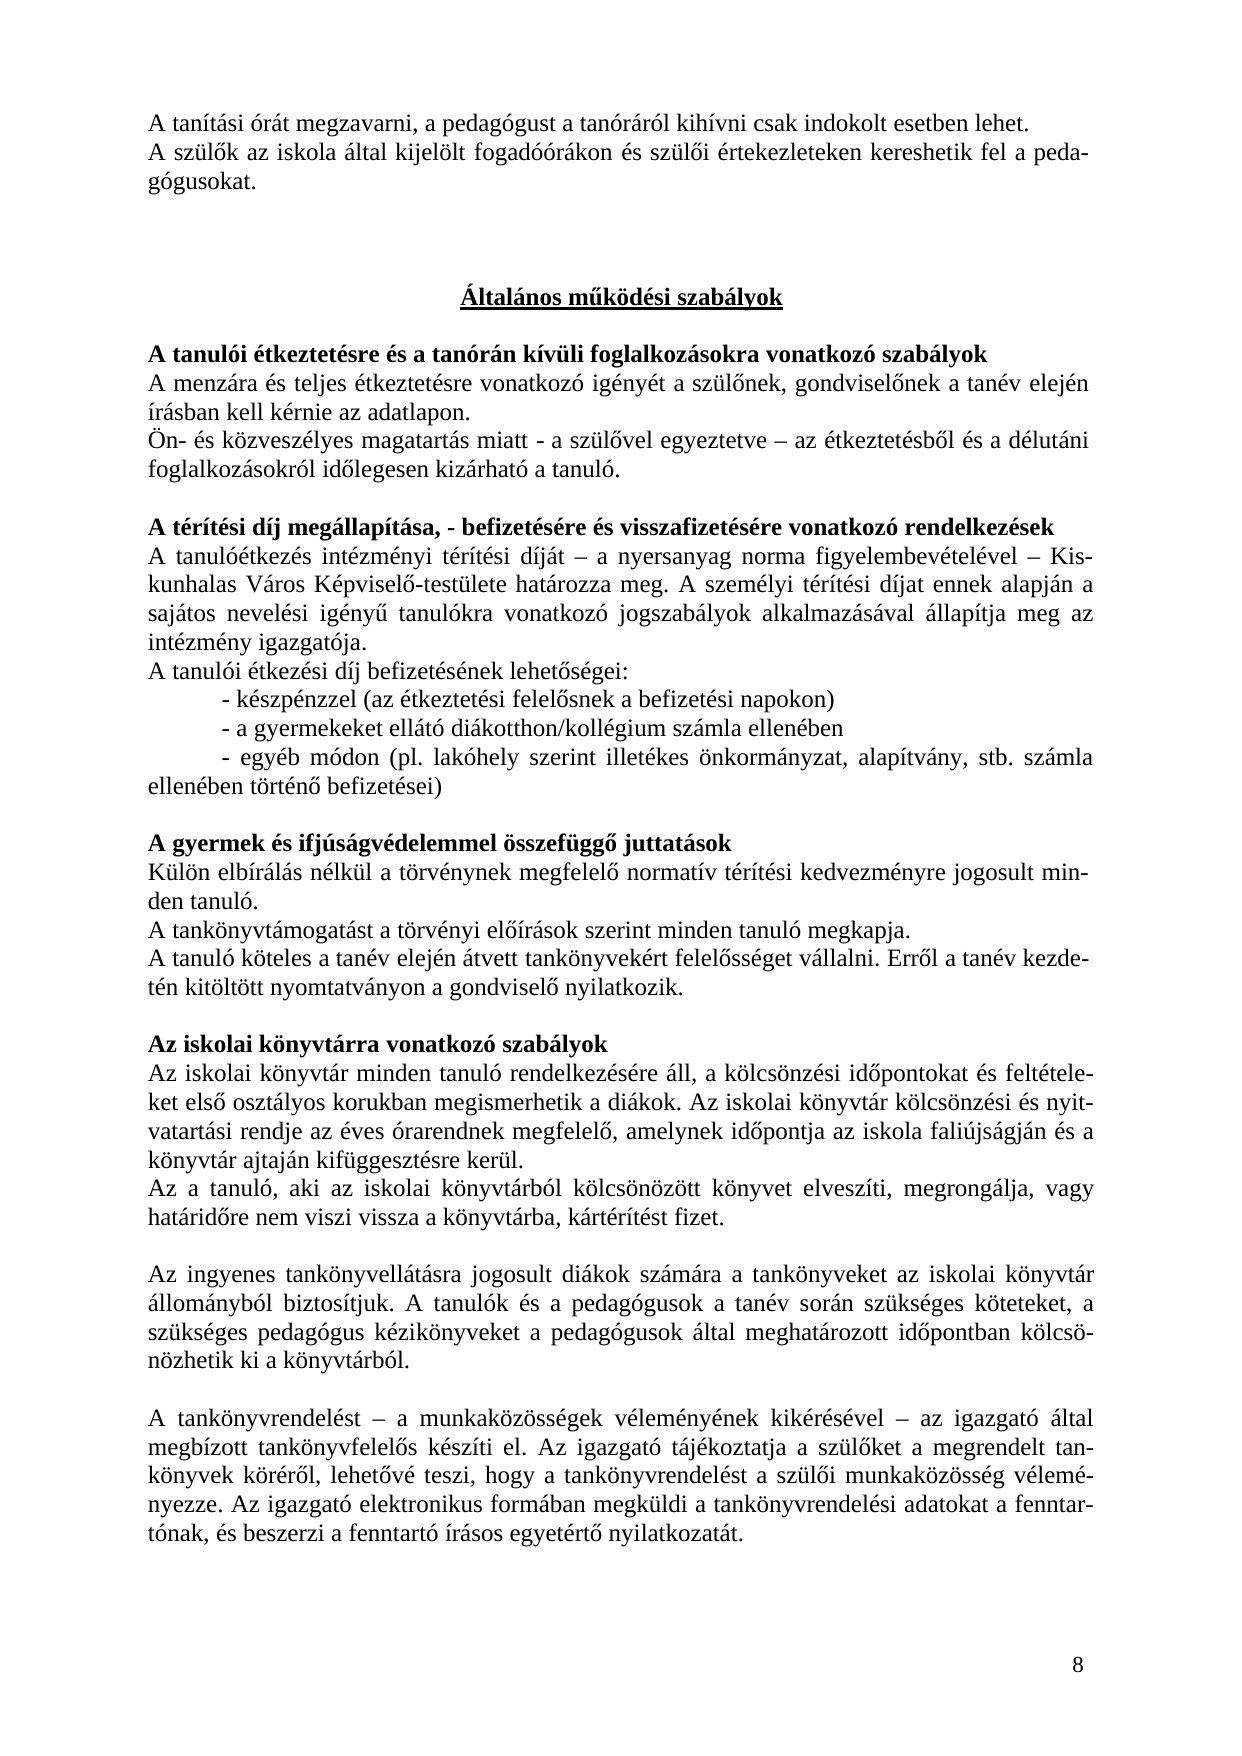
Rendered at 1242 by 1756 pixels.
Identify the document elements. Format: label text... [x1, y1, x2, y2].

list egyéb módon (pl. lakóhely szerint illetékes önkormányzat, alapítvány, stb. számla ellenében történő befizetései) [148, 742, 1094, 799]
subtitle A gyermek és ifjúságvédelemmel összefüggő juttatások [148, 829, 1144, 857]
text Ön- és közveszélyes magatartás miatt - a szülővel egyeztetve – az étkeztetésből és a délutáni foglalkozásokról időlegesen kizárható a tanuló. [148, 426, 1144, 483]
text Az a tanuló, aki az iskolai könyvtárból kölcsönözött könyvet elveszíti, megrongálja, vagy határidőre nem viszi vissza a könyvtárba, kártérítést fizet. [148, 1173, 1095, 1231]
list készpénzzel (az étkeztetési felelősnek a befizetési napokon) [221, 684, 1144, 713]
text A szülők az iskola által kijelölt fogadóórákon és szülői értekezleteken kereshetik fel a peda- gógusokat. [148, 137, 1107, 195]
text A tanuló köteles a tanév elején átvett tankönyvekért felelősséget vállalni. Erről a tanév kezde- tén kitöltött nyomtatványon a gondviselő nyilatkozik. [148, 943, 1109, 1001]
subtitle Általános működési szabályok [204, 282, 1038, 311]
text A tankönyvtámogatást a törvényi előírások szerint minden tanuló megkapja. [148, 915, 1144, 943]
subtitle Az iskolai könyvtárra vonatkozó szabályok [148, 1030, 1144, 1058]
text A tanítási órát megzavarni, a pedagógust a tanóráról kihívni csak indokolt esetben lehet. [148, 108, 1144, 137]
text A tankönyvrendelést – a munkaközösségek véleményének kikérésével – az igazgató által megbízott tankönyvfelelős készíti el. Az igazgató tájékoztatja a szülőket a megrendelt tan- könyvek köréről, lehetővé teszi, hogy a tankönyvrendelést a szülői munkaközösség vélemé- nyezze. Az igazgató elektronikus formában megküldi a tankönyvrendelési adatokat a fenntar- tónak, és beszerzi a fenntartó írásos egyetértő nyilatkozatát. [148, 1403, 1095, 1547]
text A tanulóétkezés intézményi térítési díját – a nyersanyag norma figyelembevételével – Kis- kunhalas Város Képviselő-testülete határozza meg. A személyi térítési díjat ennek alapján a sajátos nevelési igényű tanulókra vonatkozó jogszabályok alkalmazásával állapítja meg az intézmény igazgatója. [148, 541, 1094, 656]
text Külön elbírálás nélkül a törvénynek megfelelő normatív térítési kedvezményre jogosult min- den tanuló. [148, 857, 1109, 915]
text Az iskolai könyvtár minden tanuló rendelkezésére áll, a kölcsönzési időpontokat és feltétele- ket első osztályos korukban megismerhetik a diákok. Az iskolai könyvtár kölcsönzési és nyit- vatartási rendje az éves órarendnek megfelelő, amelynek időpontja az iskola faliújságján és a könyvtár ajtaján kifüggesztésre kerül. [148, 1058, 1095, 1173]
text A tanulói étkezési díj befizetésének lehetőségei: [148, 656, 1144, 684]
text A tanulói étkeztetésre és a tanórán kívüli foglalkozásokra vonatkozó szabályok [148, 339, 1144, 368]
subtitle A térítési díj megállapítása, - befizetésére és visszafizetésére vonatkozó rendelkezések [148, 512, 1144, 541]
text Az ingyenes tankönyvellátásra jogosult diákok számára a tankönyveket az iskolai könyvtár állományból biztosítjuk. A tanulók és a pedagógusok a tanév során szükséges köteteket, a szükséges pedagógus kézikönyveket a pedagógusok által meghatározott időpontban kölcsö- nözhetik ki a könyvtárból. [148, 1259, 1095, 1374]
list a gyermekeket ellátó diákotthon/kollégium számla ellenében [221, 713, 1144, 742]
text A menzára és teljes étkeztetésre vonatkozó igényét a szülőnek, gondviselőnek a tanév elején írásban kell kérnie az adatlapon. [148, 368, 1144, 426]
